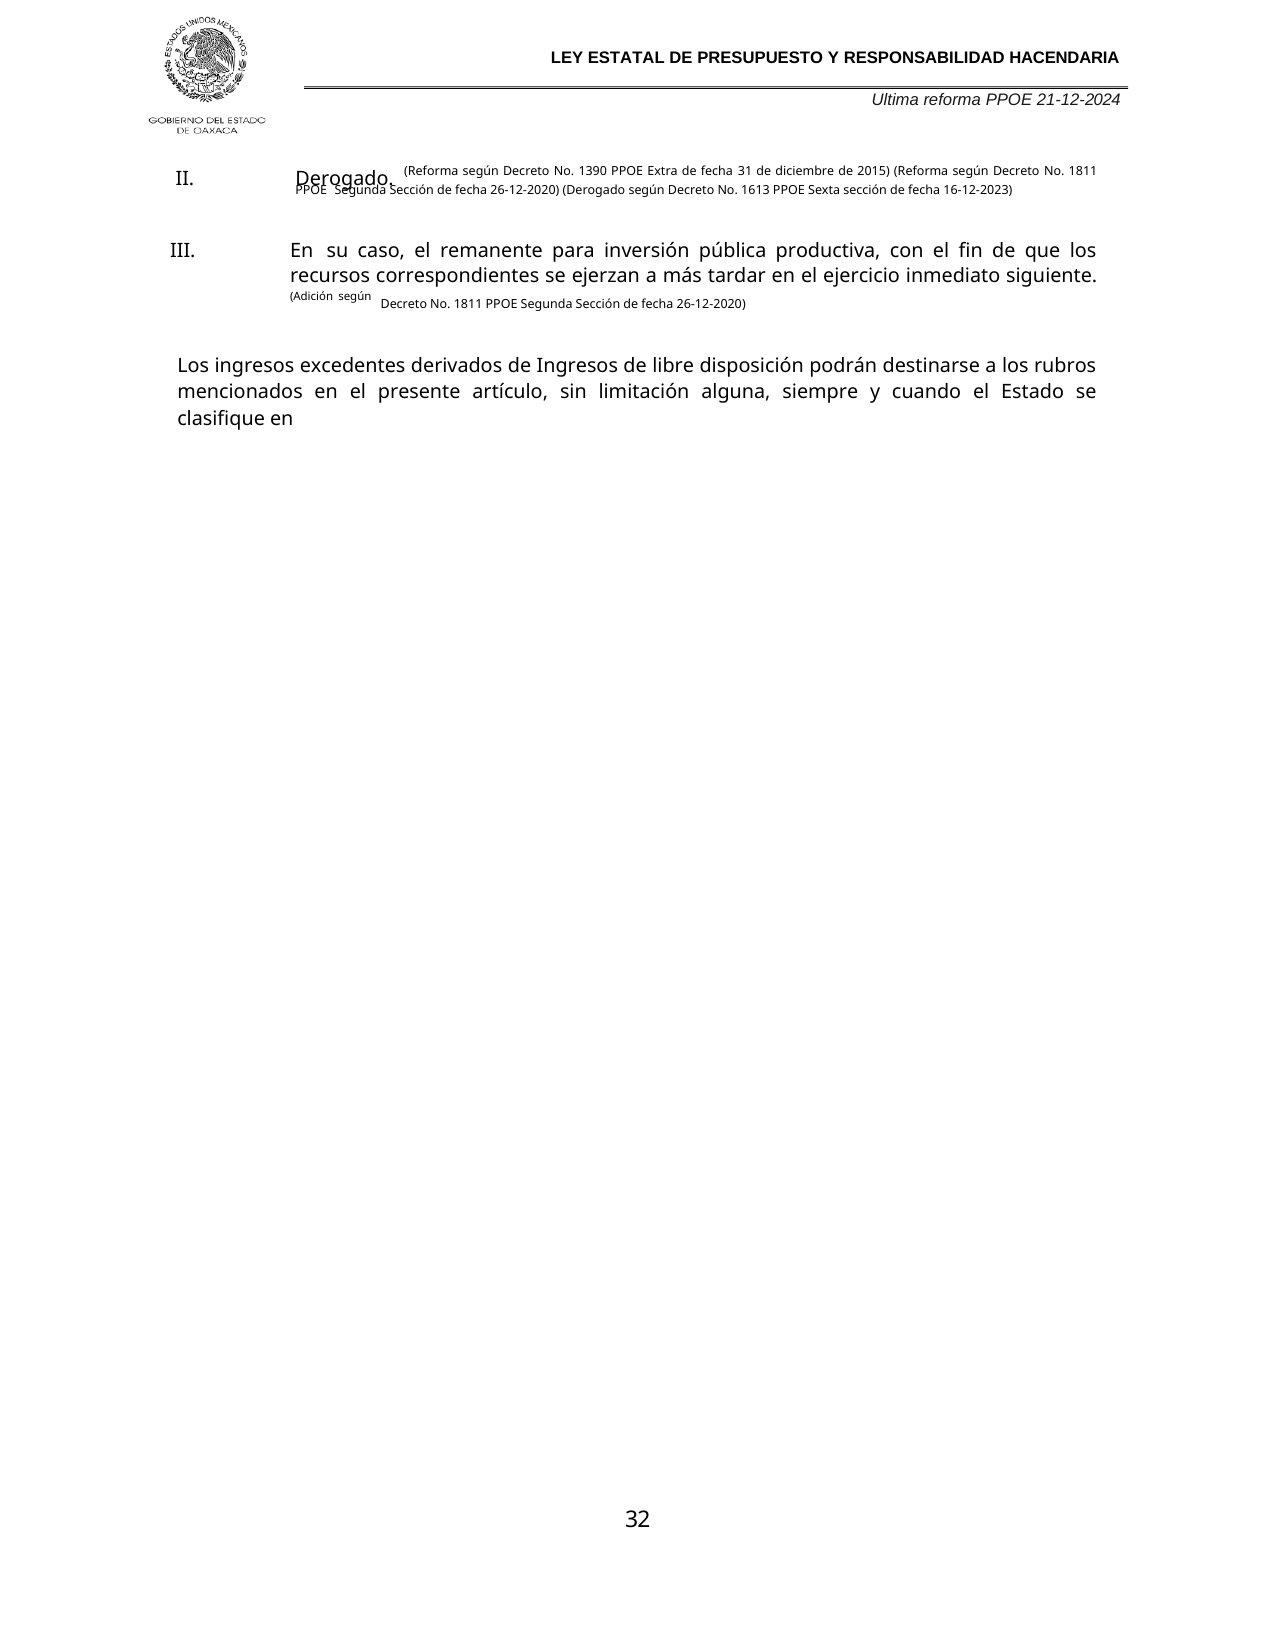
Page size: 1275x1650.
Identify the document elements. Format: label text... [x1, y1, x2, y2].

list Derogado. (Reforma según Decreto No. 1390 PPOE Extra de fecha 31 de diciembre de 2015) (Reforma según Decreto No. 1811 PPOE Segunda Sección de fecha 26-12-2020) (Derogado según Decreto No. 1613 PPOE Sexta sección de fecha 16-12-2023) [175, 148, 1097, 198]
text Los ingresos excedentes derivados de Ingresos de libre disposición podrán destinarse a los rubros mencionados en el presente artículo, sin limitación alguna, siempre y cuando el Estado se clasifique en [177, 352, 1097, 431]
list En su caso, el remanente para inversión pública productiva, con el fin de que los recursos correspondientes se ejerzan a más tardar en el ejercicio inmediato siguiente. (Adición según Decreto No. 1811 PPOE Segunda Sección de fecha 26-12-2020) [170, 237, 1098, 315]
picture [148, 16, 266, 134]
